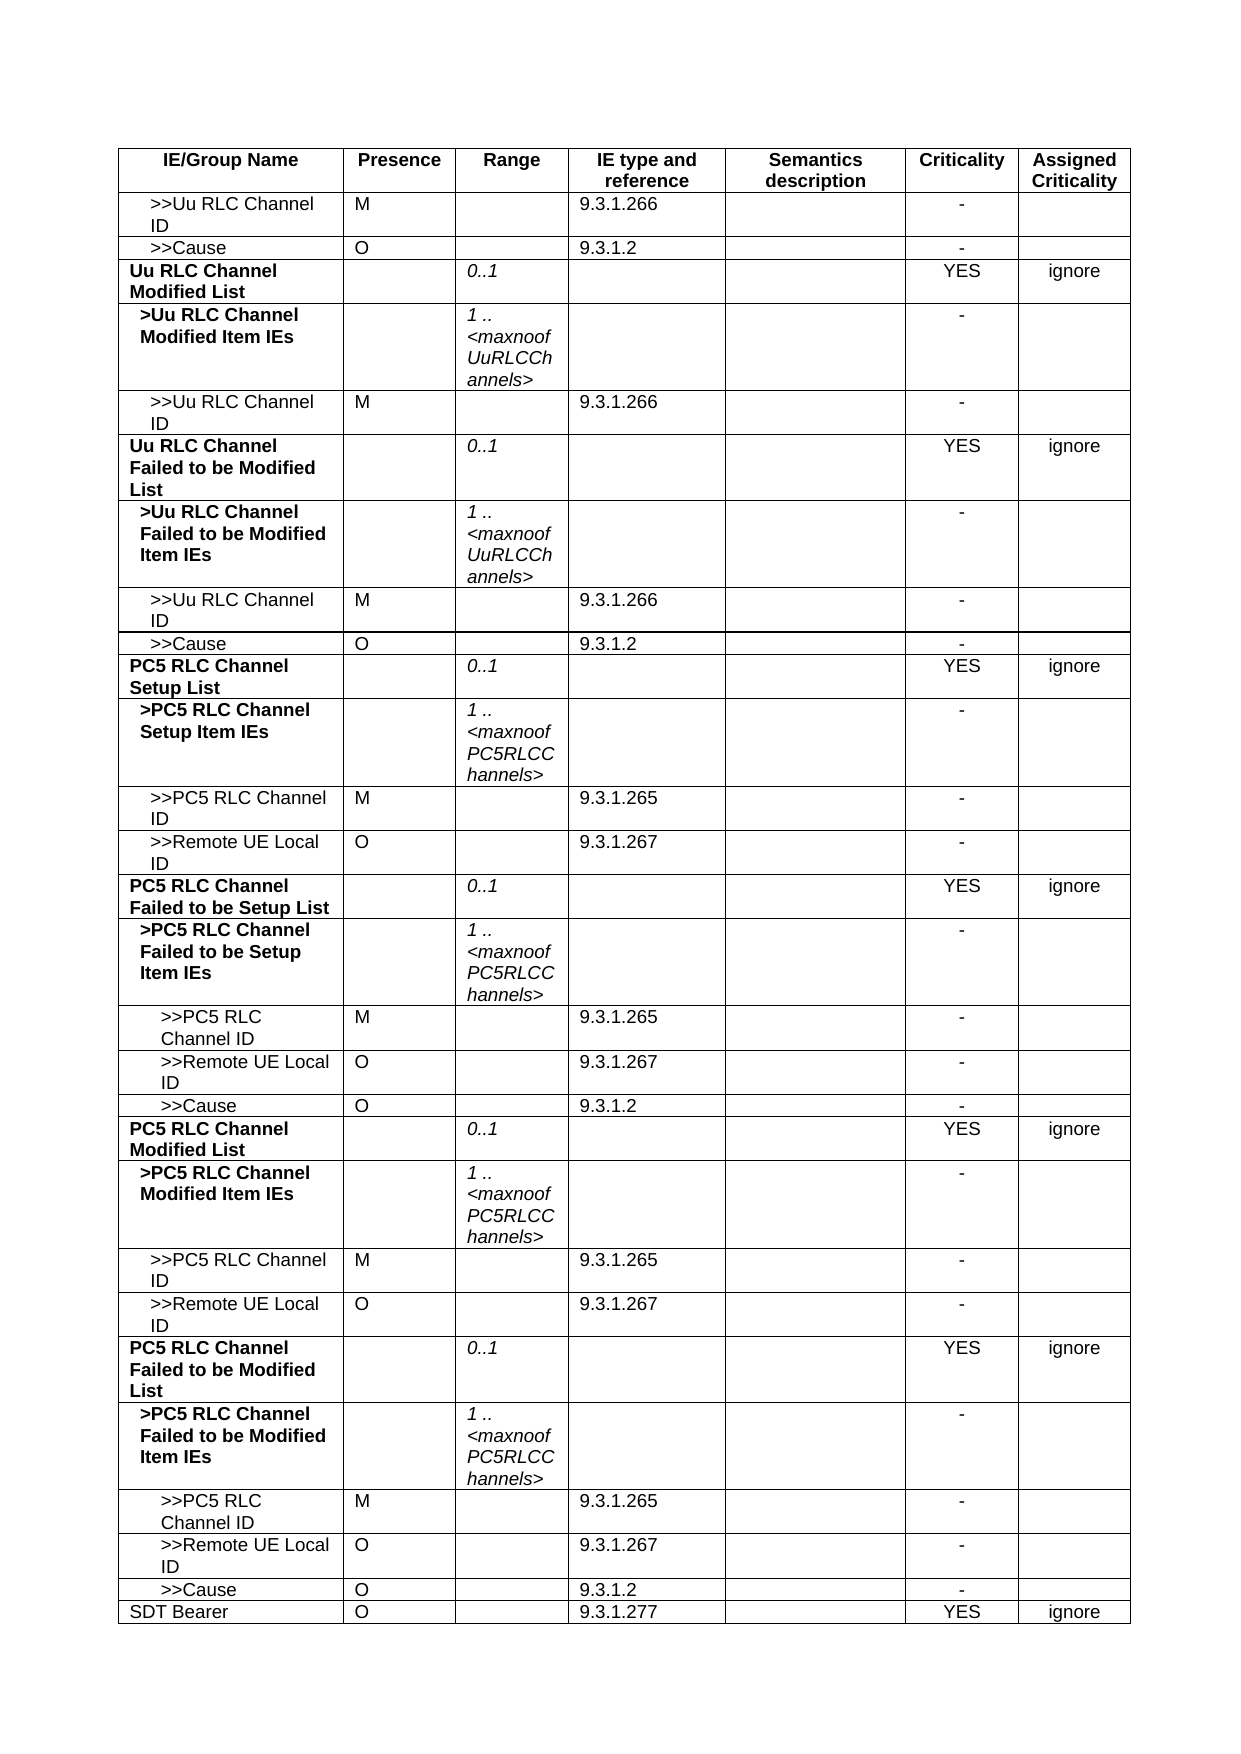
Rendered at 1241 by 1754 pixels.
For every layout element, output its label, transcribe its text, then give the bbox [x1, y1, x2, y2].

table_cell [726, 831, 905, 874]
table_cell [726, 699, 905, 786]
table_cell 9.3.1.266 [569, 193, 725, 236]
table_cell [726, 633, 905, 654]
table_cell [726, 1051, 905, 1094]
table_cell - [906, 1293, 1018, 1336]
table_cell [569, 304, 725, 390]
table_cell [456, 1579, 568, 1600]
table_cell [1019, 304, 1130, 390]
table_cell [1019, 1006, 1130, 1049]
table_cell [726, 391, 905, 434]
table_cell - [906, 1249, 1018, 1292]
table_cell [456, 1601, 568, 1623]
table_cell - [906, 787, 1018, 830]
table_cell - [906, 588, 1018, 631]
table_cell >>Remote UE Local ID [119, 831, 343, 874]
table_cell Uu RLC Channel Modified List [119, 260, 343, 303]
table_cell - [906, 1095, 1018, 1116]
table_cell O [344, 1051, 455, 1094]
table_cell [1019, 1095, 1130, 1116]
table_cell M [344, 1490, 455, 1533]
table_cell [1019, 919, 1130, 1005]
table_cell >>Remote UE Local ID [119, 1051, 343, 1094]
table_cell YES [906, 435, 1018, 500]
table_cell >PC5 RLC Channel Modified Item IEs [119, 1161, 343, 1248]
table_cell YES [906, 875, 1018, 918]
table_cell ignore [1019, 875, 1130, 918]
table_cell - [906, 1403, 1018, 1489]
table_cell 9.3.1.267 [569, 1534, 725, 1577]
table_cell >>Cause [119, 1095, 343, 1116]
table_cell >Uu RLC Channel Failed to be Modified Item IEs [119, 501, 343, 587]
table_cell [726, 875, 905, 918]
table_header Range [456, 149, 568, 192]
table_header Criticality [906, 149, 1018, 192]
table_cell [1019, 831, 1130, 874]
table_cell >PC5 RLC Channel Setup Item IEs [119, 699, 343, 786]
table_cell [569, 1161, 725, 1248]
table_cell [569, 1117, 725, 1160]
table_cell ignore [1019, 1601, 1130, 1623]
table_cell [1019, 633, 1130, 654]
table_cell 9.3.1.265 [569, 1490, 725, 1533]
table_cell [344, 304, 455, 390]
table_cell 0..1 [456, 1337, 568, 1402]
table_cell >>Cause [119, 633, 343, 654]
table_cell [456, 1490, 568, 1533]
table_cell YES [906, 260, 1018, 303]
table_cell [569, 1337, 725, 1402]
table_cell [1019, 699, 1130, 786]
table_cell ignore [1019, 435, 1130, 500]
table_cell >>Cause [119, 1579, 343, 1600]
table_cell YES [906, 1601, 1018, 1623]
table_cell [344, 1161, 455, 1248]
table_cell - [906, 1161, 1018, 1248]
table_cell 1 .. <maxnoofUuRLCChannels> [456, 304, 568, 390]
table_cell [1019, 588, 1130, 631]
table_cell [456, 1293, 568, 1336]
table_cell 9.3.1.266 [569, 588, 725, 631]
table_cell [456, 633, 568, 654]
table_cell >>Remote UE Local ID [119, 1534, 343, 1577]
table_cell [1019, 1293, 1130, 1336]
table_cell [726, 1117, 905, 1160]
table_cell [1019, 237, 1130, 259]
table_cell ignore [1019, 260, 1130, 303]
table_cell [726, 193, 905, 236]
table_cell 1 .. <maxnoofPC5RLCChannels> [456, 1161, 568, 1248]
table_header Presence [344, 149, 455, 192]
table_cell [726, 655, 905, 698]
table_cell [1019, 1403, 1130, 1489]
table_cell >PC5 RLC Channel Failed to be Modified Item IEs [119, 1403, 343, 1489]
table_cell [1019, 1490, 1130, 1533]
table_cell >>PC5 RLC Channel ID [119, 787, 343, 830]
table_cell [1019, 1051, 1130, 1094]
table_cell 9.3.1.265 [569, 787, 725, 830]
table_cell 0..1 [456, 260, 568, 303]
table_cell >Uu RLC Channel Modified Item IEs [119, 304, 343, 390]
table_cell [344, 919, 455, 1005]
table_cell 9.3.1.265 [569, 1249, 725, 1292]
table_cell O [344, 831, 455, 874]
table_cell >>Cause [119, 237, 343, 259]
table_cell M [344, 391, 455, 434]
table_cell [726, 1293, 905, 1336]
table_cell PC5 RLC Channel Failed to be Setup List [119, 875, 343, 918]
table_cell [456, 1006, 568, 1049]
table_cell [726, 1579, 905, 1600]
table_header Assigned Criticality [1019, 149, 1130, 192]
table_cell [456, 1051, 568, 1094]
table_cell 9.3.1.2 [569, 237, 725, 259]
table_cell SDT Bearer Configuration Info [119, 1601, 343, 1623]
table_cell [1019, 1579, 1130, 1600]
table_cell [344, 1337, 455, 1402]
table_cell YES [906, 655, 1018, 698]
table_cell 0..1 [456, 1117, 568, 1160]
table_cell 9.3.1.265 [569, 1006, 725, 1049]
table_cell 0..1 [456, 435, 568, 500]
table_cell O [344, 1579, 455, 1600]
table_cell >>Remote UE Local ID [119, 1293, 343, 1336]
table_cell 1 .. <maxnoofUuRLCChannels> [456, 501, 568, 587]
table_cell - [906, 304, 1018, 390]
table_cell O [344, 633, 455, 654]
table_cell [726, 501, 905, 587]
table_cell M [344, 588, 455, 631]
table_cell [344, 260, 455, 303]
table_cell ignore [1019, 1117, 1130, 1160]
table_header IE/Group Name [119, 149, 343, 192]
table_cell ignore [1019, 1337, 1130, 1402]
table_cell [726, 237, 905, 259]
table_cell [456, 193, 568, 236]
table_cell 1 .. <maxnoofPC5RLCChannels> [456, 919, 568, 1005]
table_cell [344, 699, 455, 786]
table_cell 9.3.1.267 [569, 831, 725, 874]
table_cell [344, 655, 455, 698]
table_cell - [906, 1490, 1018, 1533]
table_cell M [344, 1006, 455, 1049]
table_cell [1019, 193, 1130, 236]
table_cell [726, 260, 905, 303]
table_cell >>Uu RLC Channel ID [119, 193, 343, 236]
table_cell [569, 260, 725, 303]
table_cell >>PC5 RLC Channel ID [119, 1490, 343, 1533]
table_cell >PC5 RLC Channel Failed to be Setup Item IEs [119, 919, 343, 1005]
table_cell 9.3.1.266 [569, 391, 725, 434]
table_cell [726, 1403, 905, 1489]
table_cell [569, 655, 725, 698]
table_cell YES [906, 1117, 1018, 1160]
table_cell M [344, 193, 455, 236]
table_cell >>Uu RLC Channel ID [119, 391, 343, 434]
table_cell 9.3.1.2 [569, 1579, 725, 1600]
table_cell >>Uu RLC Channel ID [119, 588, 343, 631]
table_cell 1 .. <maxnoofPC5RLCChannels> [456, 1403, 568, 1489]
table_cell [344, 501, 455, 587]
table_cell O [344, 1601, 455, 1623]
table_cell [726, 919, 905, 1005]
table_cell M [344, 1249, 455, 1292]
table_cell [456, 1249, 568, 1292]
table_cell O [344, 1293, 455, 1336]
table_cell [726, 787, 905, 830]
table_cell O [344, 1534, 455, 1577]
table_cell - [906, 237, 1018, 259]
table_cell >>PC5 RLC Channel ID [119, 1249, 343, 1292]
table_cell [726, 1534, 905, 1577]
table_cell O [344, 237, 455, 259]
table_cell [1019, 501, 1130, 587]
table_cell [569, 919, 725, 1005]
table_cell [726, 1601, 905, 1623]
table_cell 9.3.1.277 [569, 1601, 725, 1623]
table_cell [569, 435, 725, 500]
table_cell ignore [1019, 655, 1130, 698]
table_cell 9.3.1.267 [569, 1051, 725, 1094]
table_cell [726, 435, 905, 500]
table_cell PC5 RLC Channel Setup List [119, 655, 343, 698]
table_cell [344, 1117, 455, 1160]
table_cell YES [906, 1337, 1018, 1402]
table_cell - [906, 1534, 1018, 1577]
table_cell - [906, 391, 1018, 434]
table_cell [1019, 1161, 1130, 1248]
table_cell 9.3.1.2 [569, 633, 725, 654]
table_cell [726, 1095, 905, 1116]
table_cell [344, 875, 455, 918]
table_cell PC5 RLC Channel Failed to be Modified List [119, 1337, 343, 1402]
table_cell Uu RLC Channel Failed to be Modified List [119, 435, 343, 500]
table_cell - [906, 699, 1018, 786]
table_cell [456, 1095, 568, 1116]
table_cell [569, 875, 725, 918]
table_cell [726, 1249, 905, 1292]
table_cell 0..1 [456, 655, 568, 698]
table_cell [726, 304, 905, 390]
table_cell 9.3.1.2 [569, 1095, 725, 1116]
table_cell PC5 RLC Channel Modified List [119, 1117, 343, 1160]
table_cell 0..1 [456, 875, 568, 918]
table_cell [726, 1337, 905, 1402]
table_cell [569, 1403, 725, 1489]
table_cell M [344, 787, 455, 830]
table_cell [726, 1490, 905, 1533]
table_cell [1019, 1249, 1130, 1292]
table_cell - [906, 501, 1018, 587]
table_cell [456, 391, 568, 434]
table_cell - [906, 919, 1018, 1005]
table_cell - [906, 1051, 1018, 1094]
table_cell 1 .. <maxnoofPC5RLCChannels> [456, 699, 568, 786]
table_cell [344, 1403, 455, 1489]
table_cell - [906, 633, 1018, 654]
table_cell 9.3.1.267 [569, 1293, 725, 1336]
table_cell [456, 787, 568, 830]
table_cell >>PC5 RLC Channel ID [119, 1006, 343, 1049]
table_cell [569, 501, 725, 587]
table_cell - [906, 193, 1018, 236]
table_cell [726, 1161, 905, 1248]
table_cell [1019, 391, 1130, 434]
table_cell O [344, 1095, 455, 1116]
table_cell [726, 1006, 905, 1049]
table_cell - [906, 831, 1018, 874]
table_cell [456, 588, 568, 631]
table_cell - [906, 1006, 1018, 1049]
table_header IE type and reference [569, 149, 725, 192]
table_cell [344, 435, 455, 500]
table_cell [456, 1534, 568, 1577]
table_cell - [906, 1579, 1018, 1600]
table_cell [1019, 787, 1130, 830]
table_cell [726, 588, 905, 631]
table_cell [569, 699, 725, 786]
table_cell [1019, 1534, 1130, 1577]
table_cell [456, 831, 568, 874]
table_cell [456, 237, 568, 259]
table_header Semantics description [726, 149, 905, 192]
